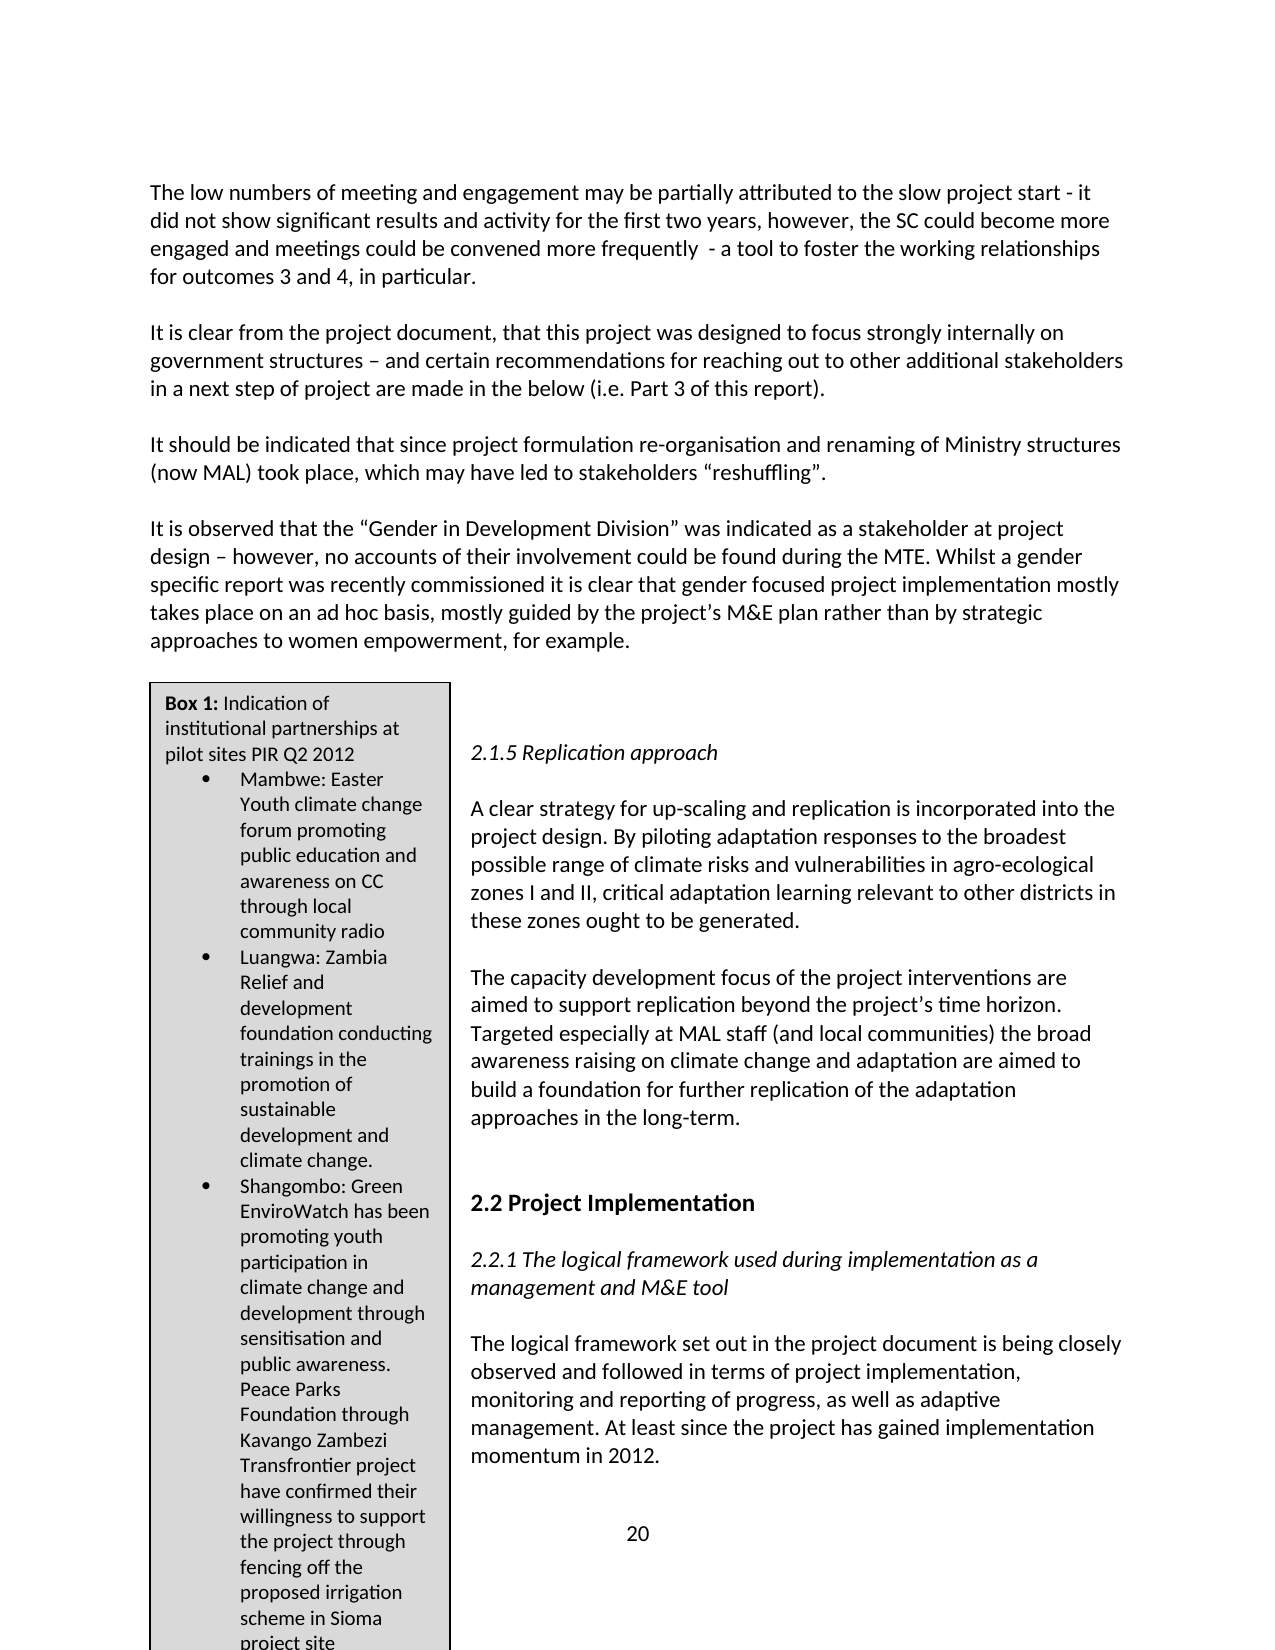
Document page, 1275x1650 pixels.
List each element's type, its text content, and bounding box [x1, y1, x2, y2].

list It is observed that the “Gender in Development Division” was indicated as a stakeholder at project design – however, no accounts of their involvement could be found during the MTE. Whilst a gender specific report was recently commissioned it is clear that gender focused project implementation mostly takes place on an ad hoc basis, mostly guided by the project’s M&E plan rather than by strategic approaches to women empowerment, for example. [150, 514, 1125, 654]
list The capacity development focus of the project interventions are aimed to support replication beyond the project’s time horizon. Targeted especially at MAL staff (and local communities) the broad awareness raising on climate change and adaptation are aimed to build a foundation for further replication of the adaptation approaches in the long-term. [451, 963, 1125, 1131]
list 2.2.1 The logical framework used during implementation as a management and M&E tool [451, 1245, 1125, 1301]
list It is clear from the project document, that this project was designed to focus strongly internally on government structures – and certain recommendations for reaching out to other additional stakeholders in a next step of project are made in the below (i.e. Part 3 of this report). [150, 318, 1125, 402]
list Project Implementation [451, 1187, 1125, 1217]
list The low numbers of meeting and engagement may be partially attributed to the slow project start - it did not show significant results and activity for the first two years, however, the SC could become more engaged and meetings could be convened more frequently - a tool to foster the working relationships for outcomes 3 and 4, in particular. [150, 178, 1125, 290]
list It should be indicated that since project formulation re-organisation and renaming of Ministry structures (now MAL) took place, which may have led to stakeholders “reshuffling”. [150, 430, 1125, 486]
list A clear strategy for up-scaling and replication is incorporated into the project design. By piloting adaptation responses to the broadest possible range of climate risks and vulnerabilities in agro-ecological zones I and II, critical adaptation learning relevant to other districts in these zones ought to be generated. [451, 794, 1125, 934]
list The logical framework set out in the project document is being closely observed and followed in terms of project implementation, monitoring and reporting of progress, as well as adaptive management. At least since the project has gained implementation momentum in 2012. [451, 1329, 1125, 1469]
list 2.1.5 Replication approach [451, 738, 1125, 766]
